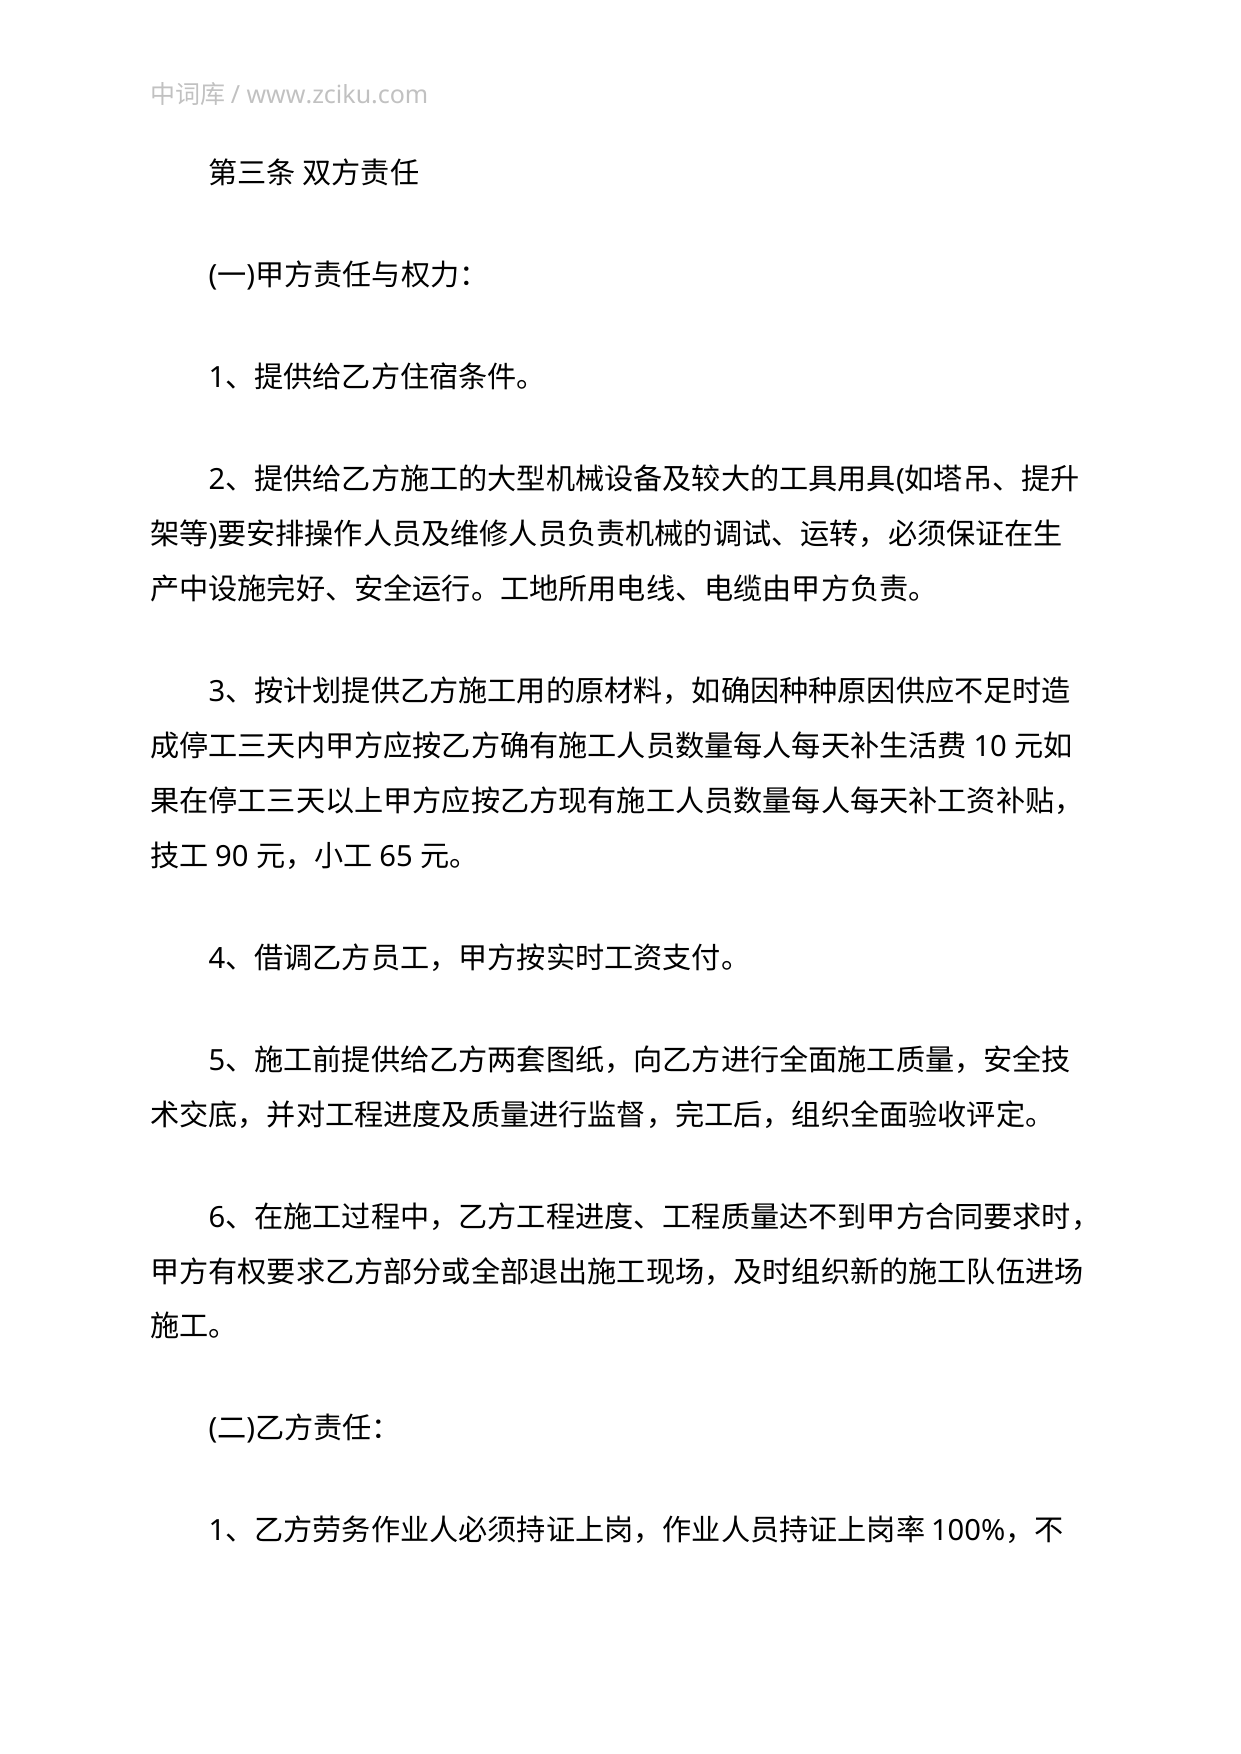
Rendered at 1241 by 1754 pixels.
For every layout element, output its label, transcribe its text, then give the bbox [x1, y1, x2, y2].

text 6、在施工过程中，乙方工程进度、工程质量达不到甲方合同要求时，甲方有权要求乙方部分或全部退出施工现场，及时组织新的施工队伍进场施工。 [150, 1193, 1090, 1345]
text (二)乙方责任： [150, 1405, 1090, 1447]
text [150, 1507, 1090, 1549]
text 5、施工前提供给乙方两套图纸，向乙方进行全面施工质量，安全技术交底，并对工程进度及质量进行监督，完工后，组织全面验收评定。 [150, 1036, 1090, 1134]
text 4、借调乙方员工，甲方按实时工资支付。 [150, 934, 1090, 977]
text 第三条 双方责任 [150, 150, 1090, 192]
text (一)甲方责任与权力： [150, 252, 1090, 294]
text 1、提供给乙方住宿条件。 [150, 354, 1090, 396]
text 3、按计划提供乙方施工用的原材料，如确因种种原因供应不足时造成停工三天内甲方应按乙方确有施工人员数量每人每天补生活费 10 元如果在停工三天以上甲方应按乙方现有施工人员数量每人每天补工资补贴，技工 90 元，小工 65 元。 [150, 667, 1090, 875]
text 2、提供给乙方施工的大型机械设备及较大的工具用具(如塔吊、提升架等)要安排操作人员及维修人员负责机械的调试、运转，必须保证在生产中设施完好、安全运行。工地所用电线、电缆由甲方负责。 [150, 456, 1090, 608]
